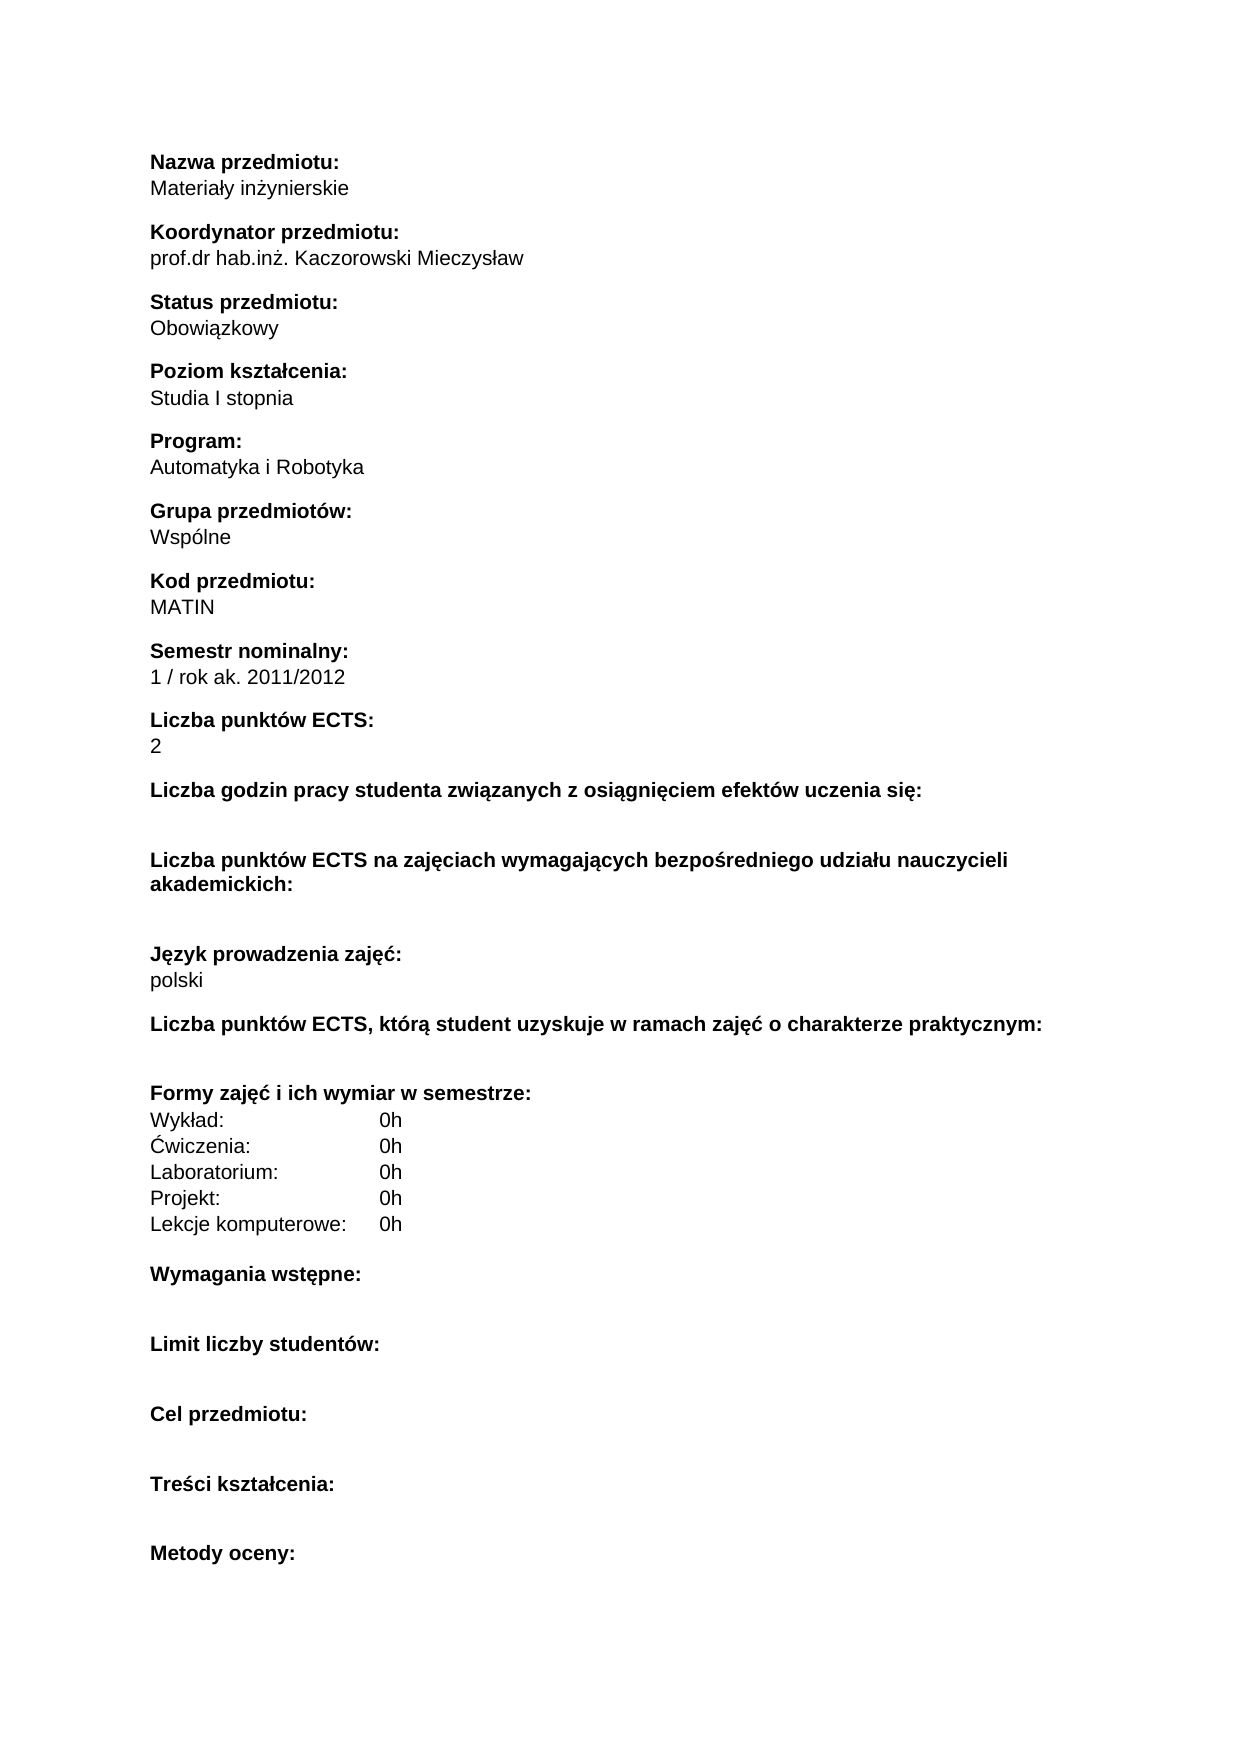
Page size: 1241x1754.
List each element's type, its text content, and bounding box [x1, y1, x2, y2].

text Semestr nominalny: [150, 638, 1090, 662]
table_cell 0h [369, 1210, 597, 1236]
text Koordynator przedmiotu: [150, 220, 1090, 244]
text Język prowadzenia zajęć: [150, 942, 1090, 966]
table_header 0h [369, 1108, 597, 1132]
table_cell 0h [369, 1132, 597, 1158]
table_cell Ćwiczenia: [140, 1134, 367, 1158]
text Metody oceny: [150, 1541, 1090, 1565]
text Liczba punktów ECTS, którą student uzyskuje w ramach zajęć o charakterze praktycznym: [150, 1011, 1090, 1035]
table_cell Projekt: [140, 1186, 367, 1210]
text Kod przedmiotu: [150, 569, 1090, 593]
text Cel przedmiotu: [150, 1402, 1090, 1426]
text polski [150, 968, 1090, 992]
text Studia I stopnia [150, 385, 1090, 409]
table_cell 0h [369, 1184, 597, 1210]
text Program: [150, 429, 1090, 453]
table_cell 0h [369, 1158, 597, 1184]
text Wymagania wstępne: [150, 1262, 1090, 1286]
text 1 / rok ak. 2011/2012 [150, 664, 1090, 688]
text Status przedmiotu: [150, 289, 1090, 313]
text Liczba punktów ECTS na zajęciach wymagających bezpośredniego udziału nauczycieli akademickich: [150, 848, 1090, 896]
text Liczba punktów ECTS: [150, 708, 1090, 732]
text Poziom kształcenia: [150, 359, 1090, 383]
text Wspólne [150, 525, 1090, 549]
text Nazwa przedmiotu: [150, 150, 1090, 174]
text Formy zajęć i ich wymiar w semestrze: [150, 1081, 1090, 1105]
table_cell Lekcje komputerowe: [140, 1212, 367, 1236]
text Grupa przedmiotów: [150, 499, 1090, 523]
table_header Wykład: [140, 1108, 367, 1132]
text prof.dr hab.inż. Kaczorowski Mieczysław [150, 246, 1090, 270]
text 2 [150, 734, 1090, 758]
text Treści kształcenia: [150, 1471, 1090, 1495]
text Limit liczby studentów: [150, 1332, 1090, 1356]
text Obowiązkowy [150, 316, 1090, 339]
text MATIN [150, 595, 1090, 619]
table_cell Laboratorium: [140, 1160, 367, 1184]
text Materiały inżynierskie [150, 176, 1090, 200]
text Automatyka i Robotyka [150, 455, 1090, 479]
text Liczba godzin pracy studenta związanych z osiągnięciem efektów uczenia się: [150, 778, 1090, 802]
